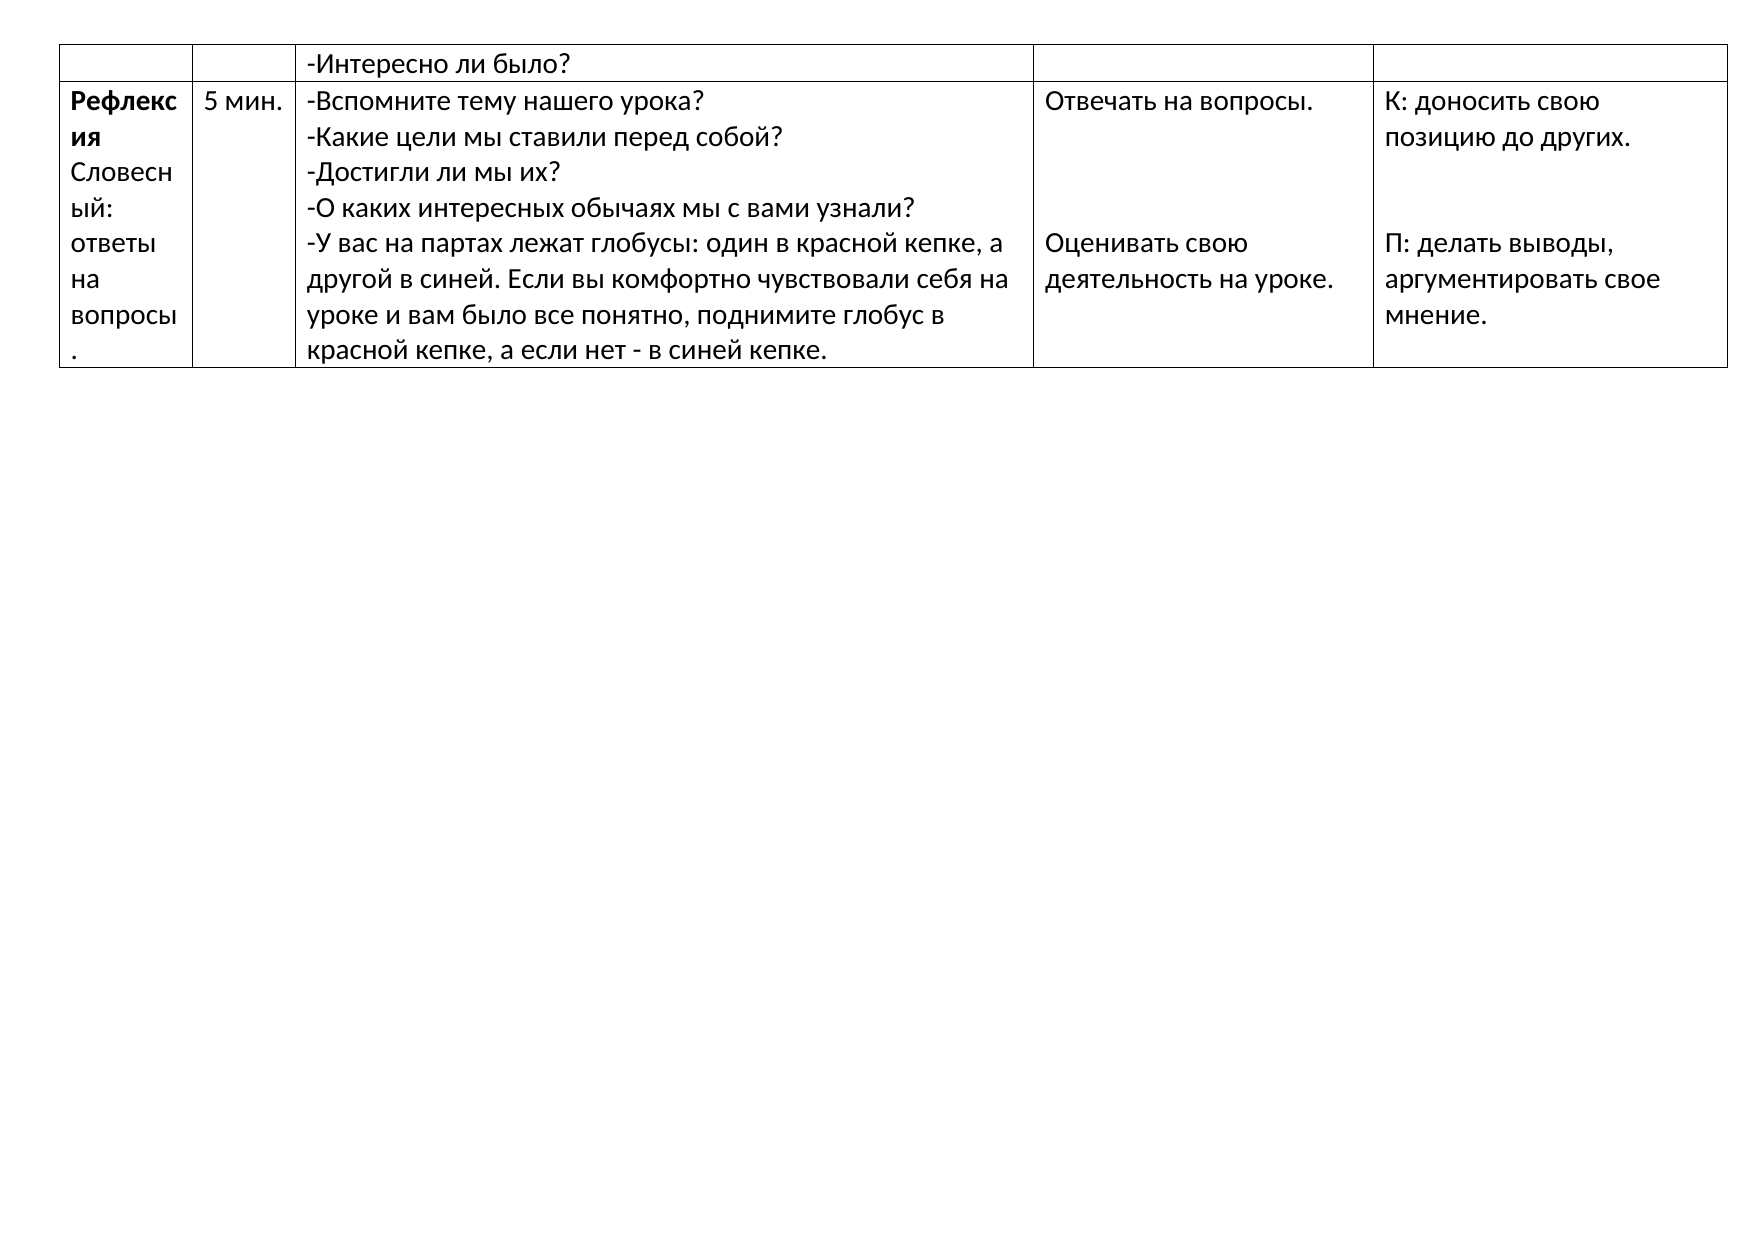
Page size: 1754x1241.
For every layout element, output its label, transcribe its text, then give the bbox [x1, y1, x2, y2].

table_cell Отвечать на вопросы. Оценивать свою деятельность на уроке. [1034, 82, 1373, 367]
table_cell Рефлексия Словесный: ответы на вопросы. [60, 82, 192, 367]
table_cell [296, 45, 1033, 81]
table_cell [1374, 45, 1727, 81]
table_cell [193, 45, 295, 81]
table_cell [1034, 45, 1373, 81]
table_cell -Вспомните тему нашего урока? -Какие цели мы ставили перед собой? -Достигли ли мы их? -О каких интересных обычаях мы с вами узнали? -У вас на партах лежат глобусы: один в красной кепке, а другой в синей. Если вы комфортно чувствовали себя на уроке и вам было все понятно, поднимите глобус в красной кепке, а если нет - в синей кепке. [296, 82, 1033, 367]
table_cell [60, 45, 192, 81]
table_cell К: доносить свою позицию до других. П: делать выводы, аргументировать свое мнение. [1374, 82, 1727, 367]
table_cell 5 мин. [193, 82, 295, 367]
